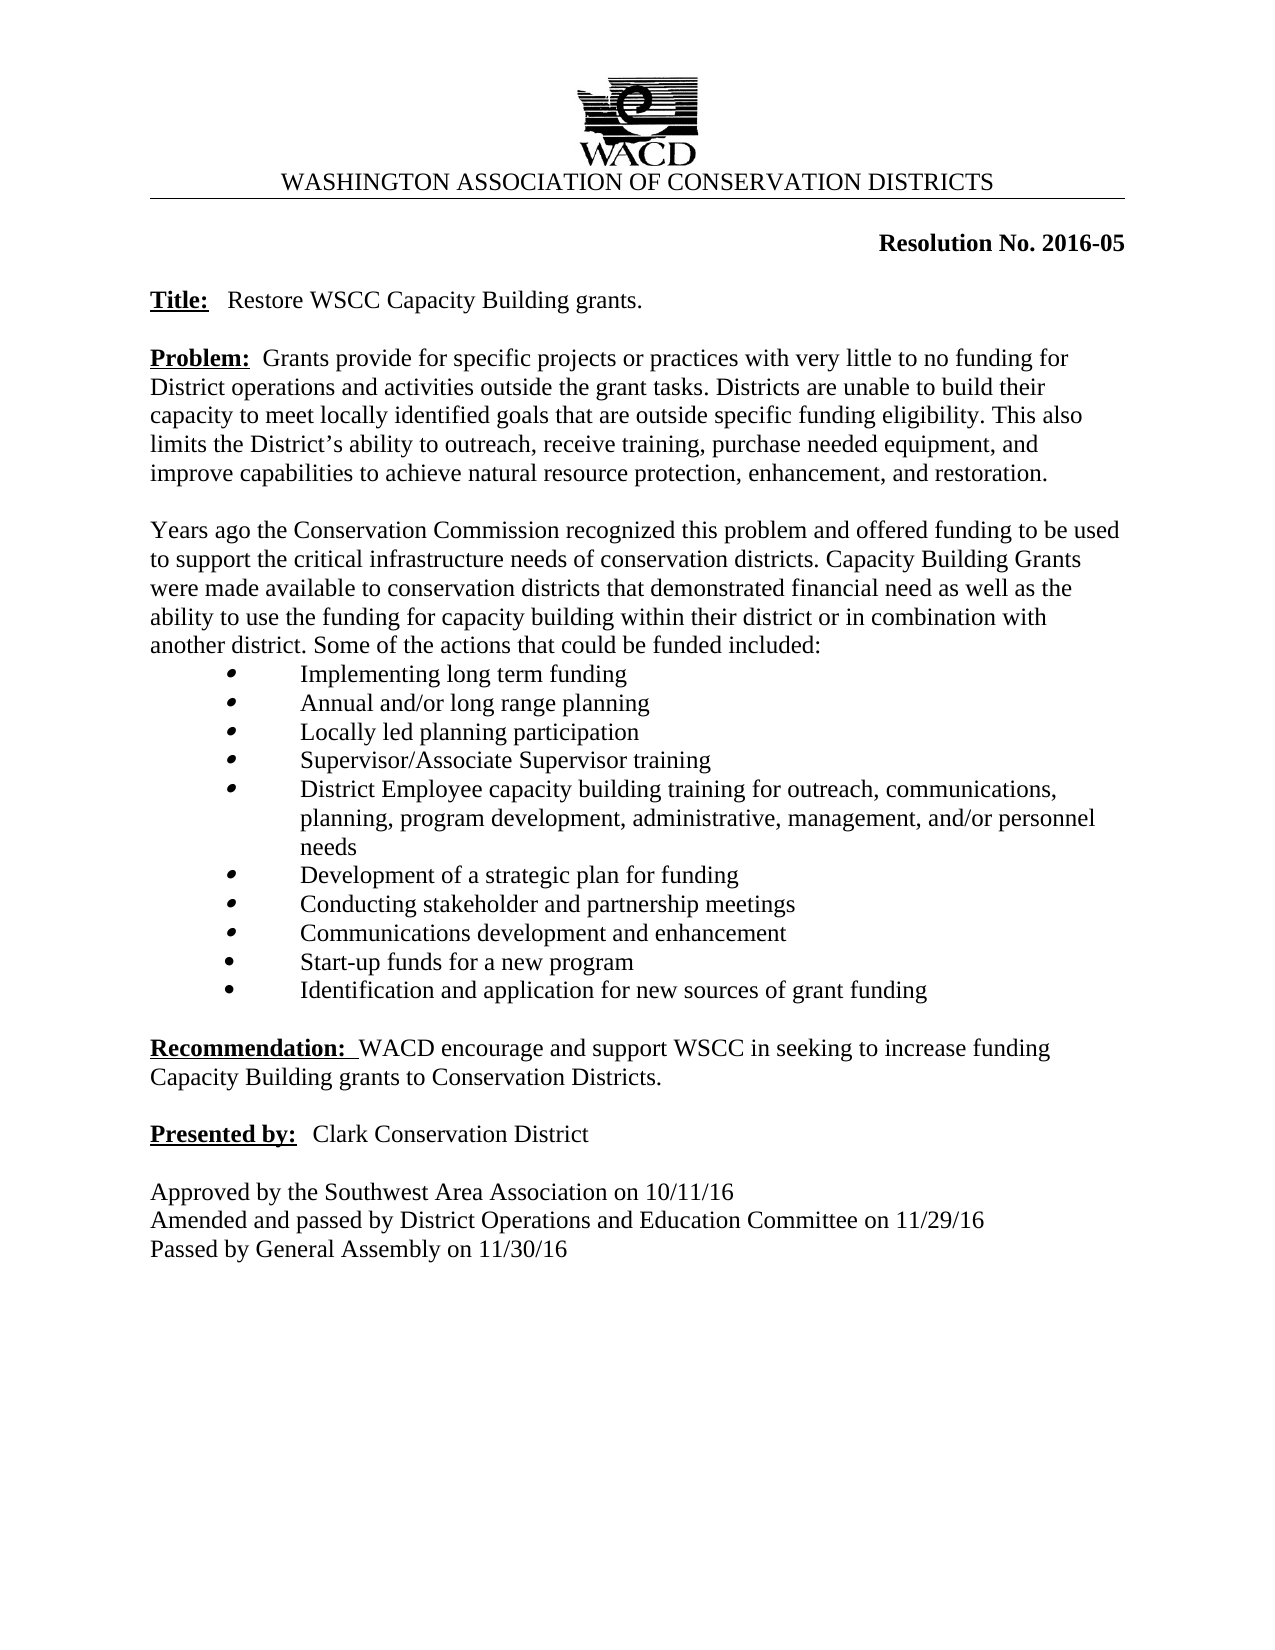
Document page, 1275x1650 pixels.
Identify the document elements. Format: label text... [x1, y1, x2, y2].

list Communications development and enhancement [225, 918, 1125, 947]
text Title: Restore WSCC Capacity Building grants. [150, 285, 1125, 314]
text Problem: Grants provide for specific projects or practices with very little to no funding for District operations and activities outside the grant tasks. Districts are unable to build their capacity to meet locally identified goals that are outside specific funding eligibility. This also limits the District’s ability to outreach, receive training, purchase needed equipment, and improve capabilities to achieve natural resource protection, enhancement, and restoration. [150, 343, 1125, 487]
list Annual and/or long range planning [225, 688, 1125, 717]
picture [575, 75, 700, 168]
list Identification and application for new sources of grant funding [225, 975, 1125, 1004]
list Implementing long term funding [225, 659, 1125, 688]
text Resolution No. 2016-05 [150, 228, 1125, 257]
list Conducting stakeholder and partnership meetings [225, 889, 1125, 918]
list District Employee capacity building training for outreach, communications, planning, program development, administrative, management, and/or personnel needs [225, 774, 1125, 860]
list Supervisor/Associate Supervisor training [225, 745, 1125, 774]
list Locally led planning participation [225, 717, 1125, 745]
list Development of a strategic plan for funding [225, 860, 1125, 889]
text Recommendation: WACD encourage and support WSCC in seeking to increase funding Capacity Building grants to Conservation Districts. [150, 1033, 1125, 1090]
list Start-up funds for a new program [225, 947, 1125, 975]
subtitle Years ago the Conservation Commission recognized this problem and offered funding to be used to support the critical infrastructure needs of conservation districts. Capacity Building Grants were made available to conservation districts that demonstrated financial need as well as the ability to use the funding for capacity building within their district or in combination with another district. Some of the actions that could be funded included: [150, 515, 1125, 659]
text Presented by: Clark Conservation District [150, 1119, 1125, 1148]
text Passed by General Assembly on 11/30/16 [150, 1234, 1125, 1263]
text Approved by the Southwest Area Association on 10/11/16 [150, 1177, 1125, 1205]
text Amended and passed by District Operations and Education Committee on 11/29/16 [150, 1205, 1125, 1234]
